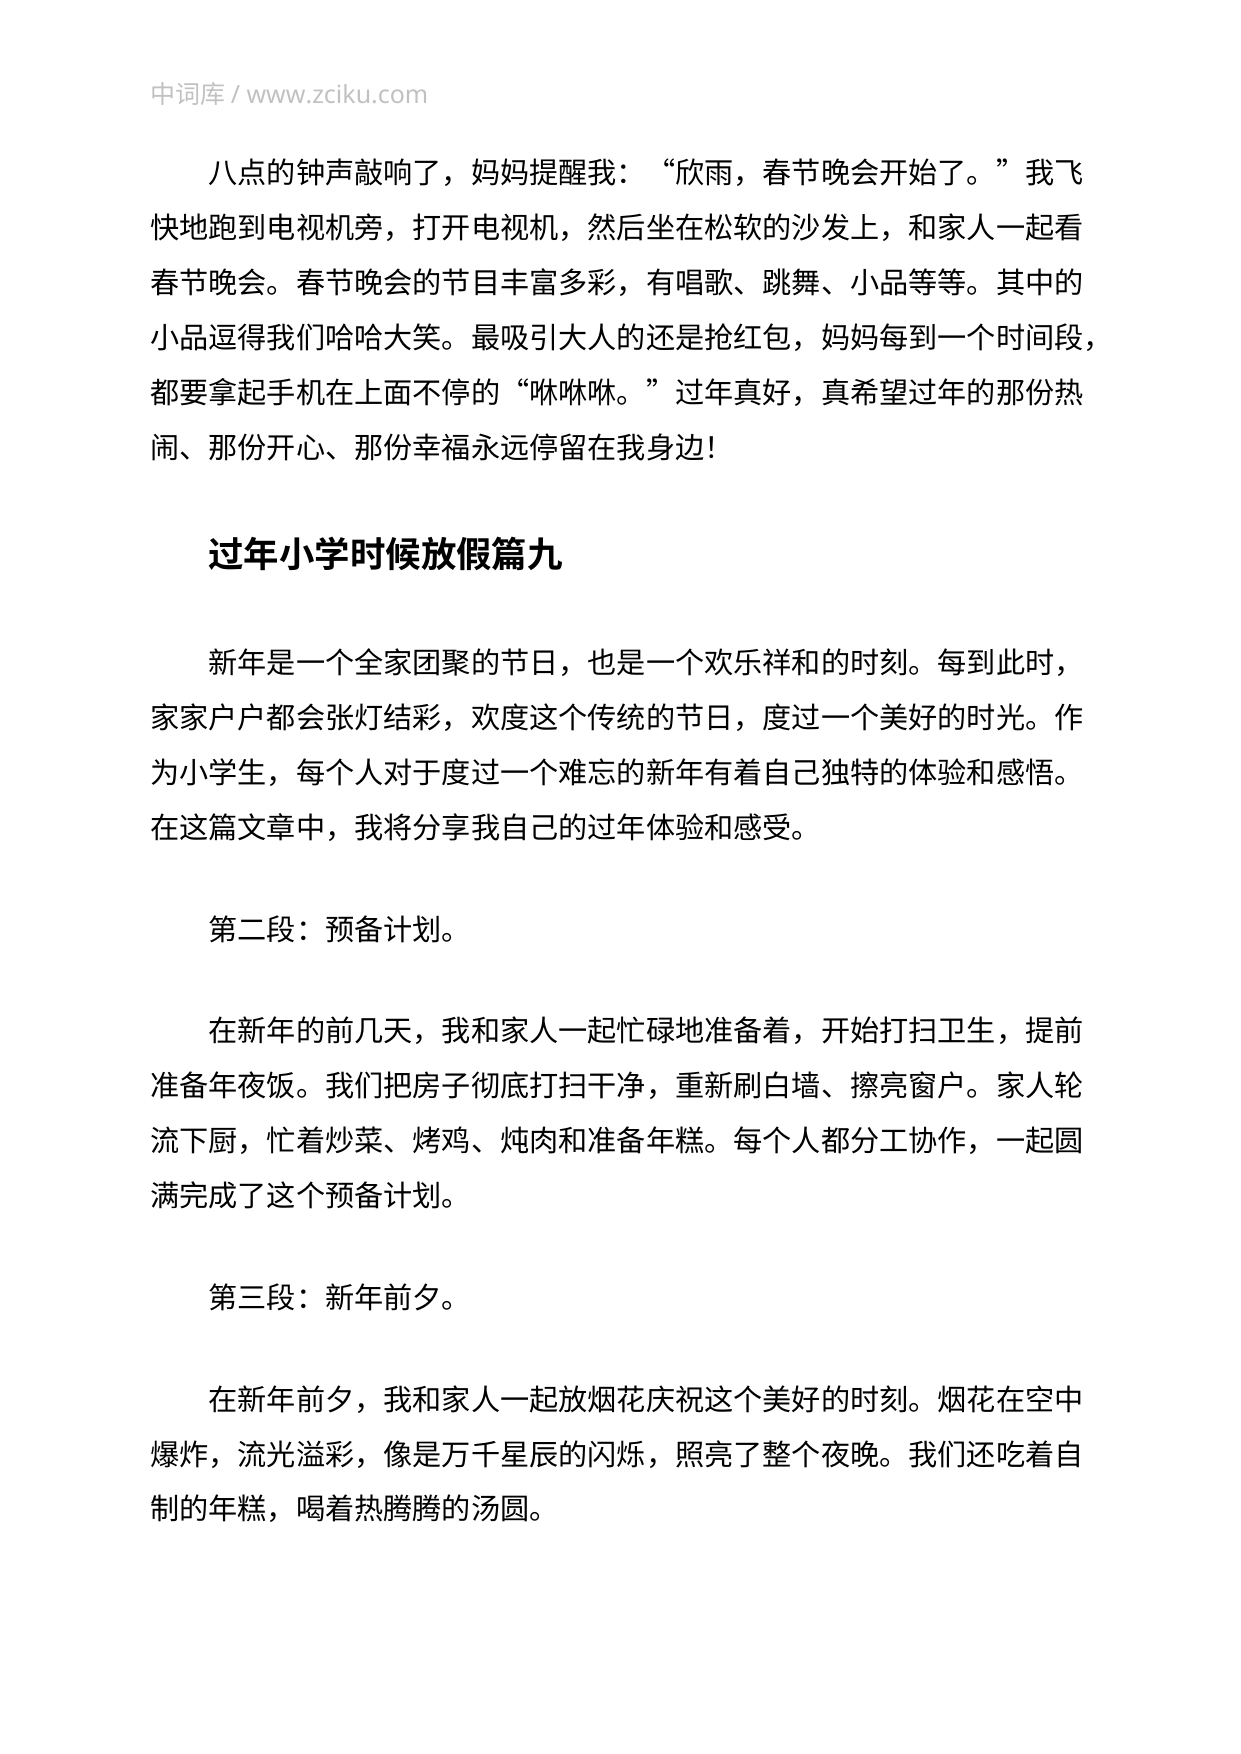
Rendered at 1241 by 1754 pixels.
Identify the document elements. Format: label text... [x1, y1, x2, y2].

text 在新年的前几天，我和家人一起忙碌地准备着，开始打扫卫生，提前准备年夜饭。我们把房子彻底打扫干净，重新刷白墙、擦亮窗户。家人轮流下厨，忙着炒菜、烤鸡、炖肉和准备年糕。每个人都分工协作，一起圆满完成了这个预备计划。 [150, 1008, 1090, 1215]
text 新年是一个全家团聚的节日，也是一个欢乐祥和的时刻。每到此时，家家户户都会张灯结彩，欢度这个传统的节日，度过一个美好的时光。作为小学生，每个人对于度过一个难忘的新年有着自己独特的体验和感悟。在这篇文章中，我将分享我自己的过年体验和感受。 [150, 640, 1090, 847]
text 第二段：预备计划。 [150, 906, 1090, 948]
text 八点的钟声敲响了，妈妈提醒我：“欣雨，春节晚会开始了。”我飞快地跑到电视机旁，打开电视机，然后坐在松软的沙发上，和家人一起看春节晚会。春节晚会的节目丰富多彩，有唱歌、跳舞、小品等等。其中的小品逗得我们哈哈大笑。最吸引大人的还是抢红包，妈妈每到一个时间段，都要拿起手机在上面不停的“咻咻咻。”过年真好，真希望过年的那份热闹、那份开心、那份幸福永远停留在我身边！ [150, 150, 1090, 467]
text 在新年前夕，我和家人一起放烟花庆祝这个美好的时刻。烟花在空中爆炸，流光溢彩，像是万千星辰的闪烁，照亮了整个夜晚。我们还吃着自制的年糕，喝着热腾腾的汤圆。 [150, 1376, 1090, 1528]
text 第三段：新年前夕。 [150, 1274, 1090, 1317]
text 过年小学时候放假篇九 [150, 526, 1090, 577]
